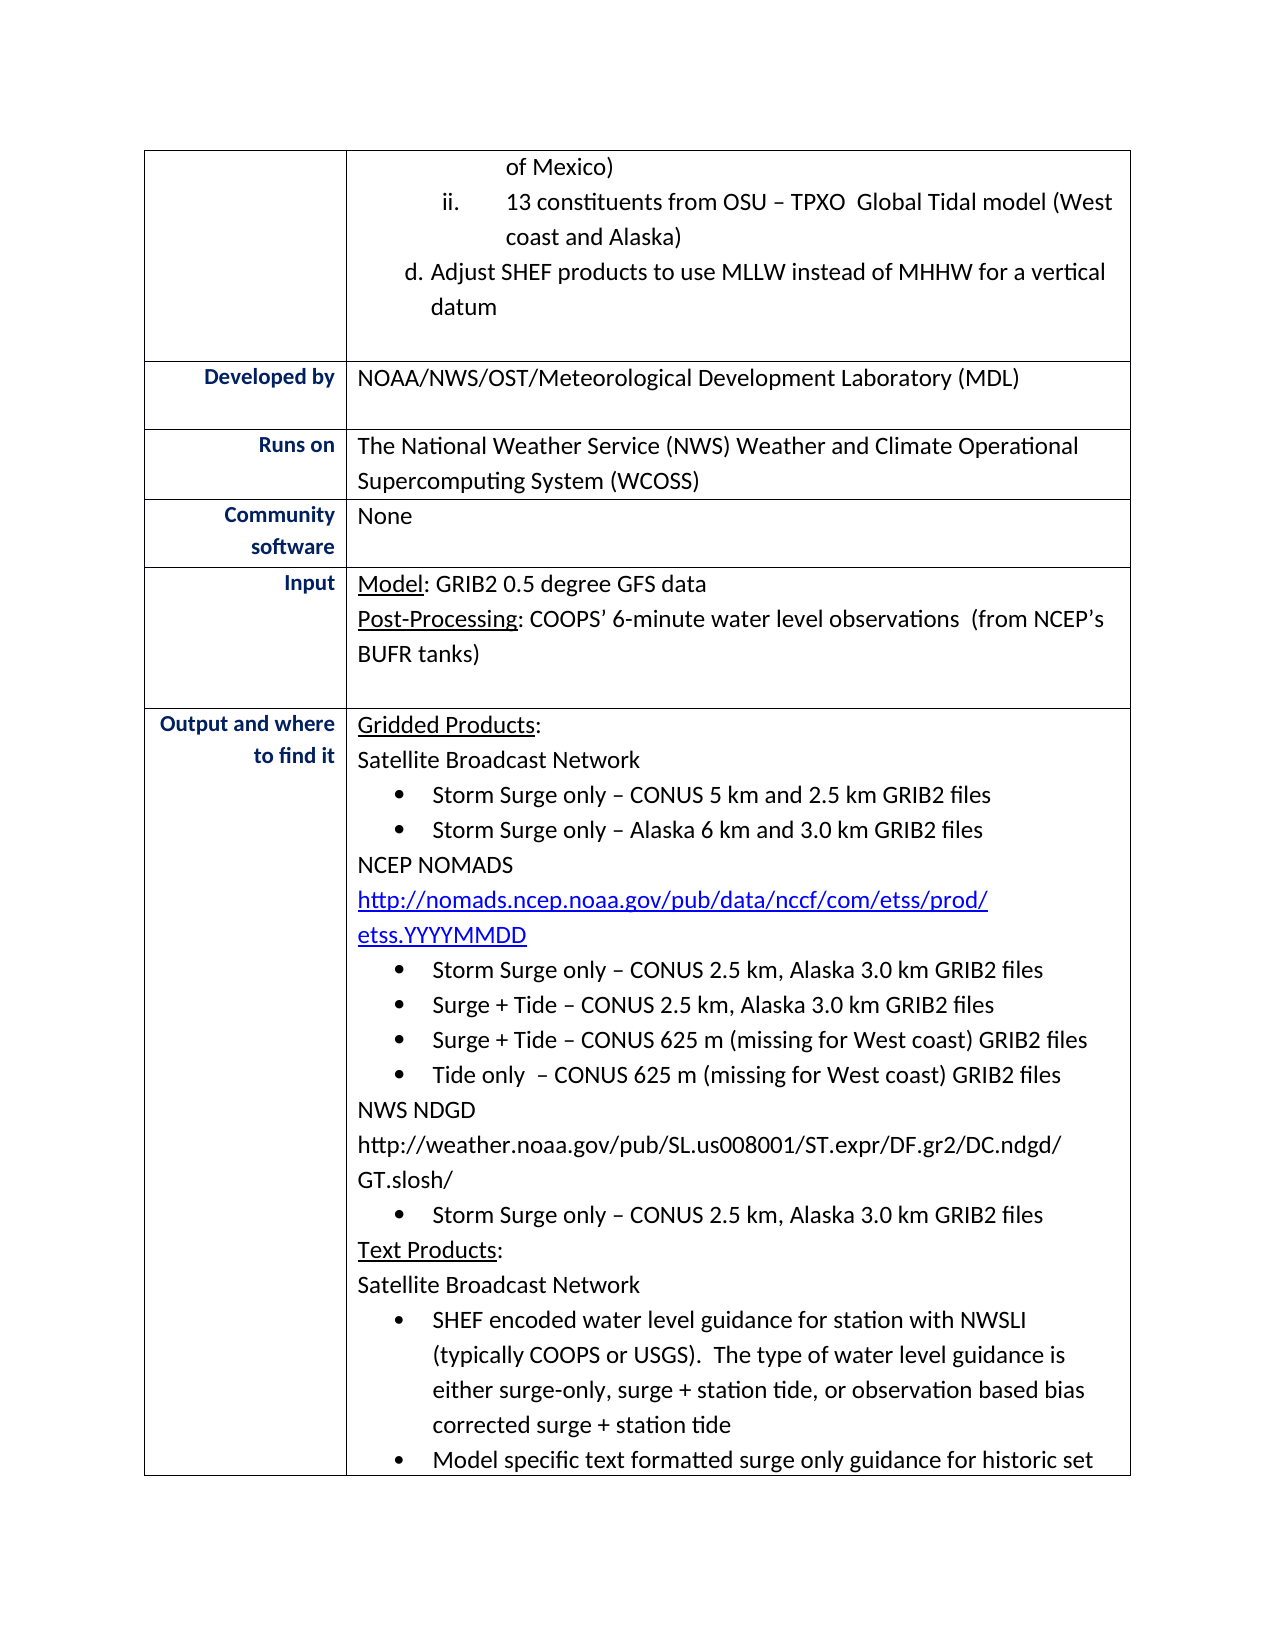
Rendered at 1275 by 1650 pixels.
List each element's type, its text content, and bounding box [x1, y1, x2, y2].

table_cell None [347, 500, 1130, 567]
table_cell Input [145, 568, 346, 708]
table_cell NOAA/NWS/OST/Meteorological Development Laboratory (MDL) [347, 362, 1130, 429]
table_cell Developed by [145, 362, 346, 429]
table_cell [347, 151, 1130, 361]
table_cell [145, 709, 346, 1474]
table_cell Runs on [145, 430, 346, 499]
table_cell Model: GRIB2 0.5 degree GFS data Post-Processing: COOPS’ 6-minute water level observations (from NCEP’s BUFR tanks) [347, 568, 1130, 708]
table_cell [145, 151, 346, 361]
table_cell The National Weather Service (NWS) Weather and Climate Operational Supercomputing System (WCOSS) [347, 430, 1130, 499]
table_cell Community software [145, 500, 346, 567]
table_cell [347, 709, 1130, 1474]
